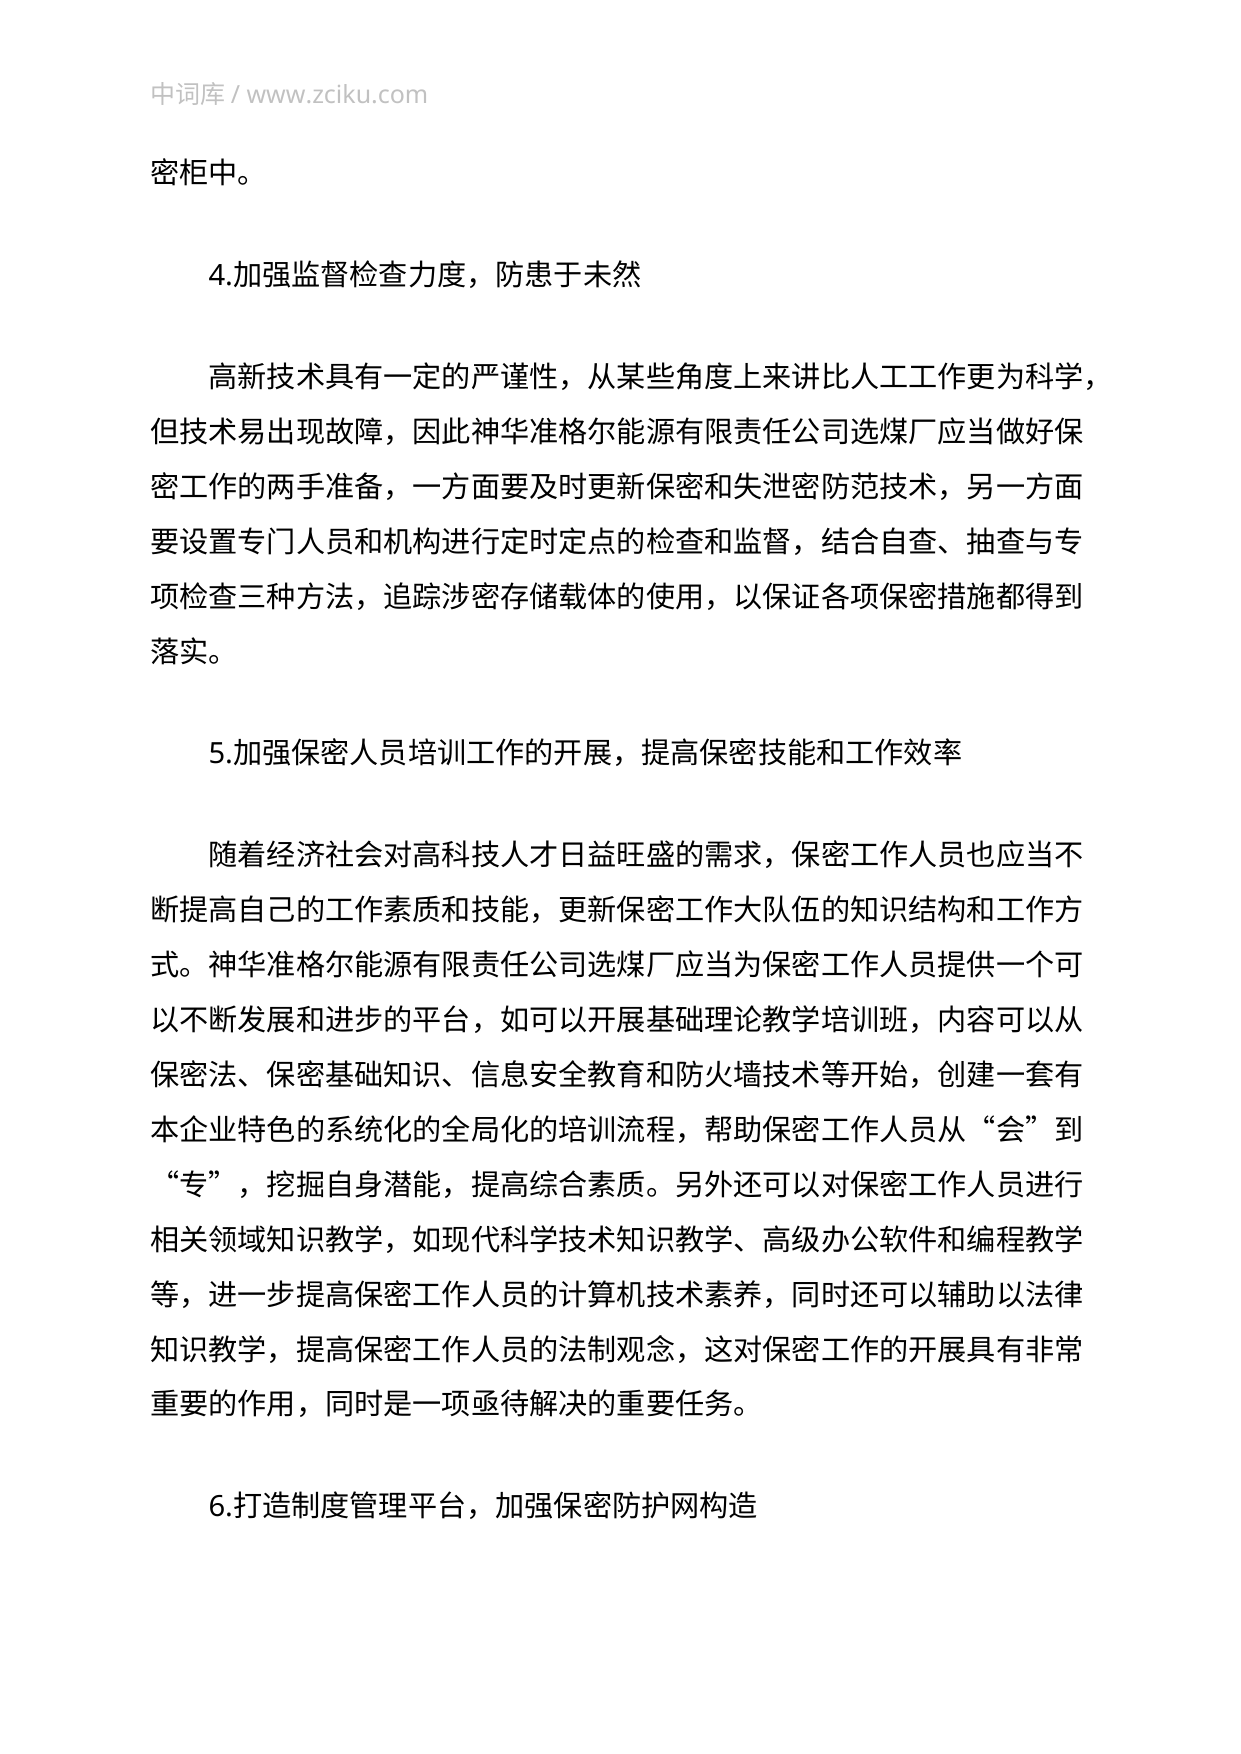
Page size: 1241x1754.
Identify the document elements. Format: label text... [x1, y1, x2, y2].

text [150, 150, 1090, 192]
text 4.加强监督检查力度，防患于未然 [150, 252, 1090, 294]
text 高新技术具有一定的严谨性，从某些角度上来讲比人工工作更为科学，但技术易出现故障，因此神华准格尔能源有限责任公司选煤厂应当做好保密工作的两手准备，一方面要及时更新保密和失泄密防范技术，另一方面要设置专门人员和机构进行定时定点的检查和监督，结合自查、抽查与专项检查三种方法，追踪涉密存储载体的使用，以保证各项保密措施都得到落实。 [150, 354, 1090, 671]
text 5.加强保密人员培训工作的开展，提高保密技能和工作效率 [150, 730, 1090, 772]
text 随着经济社会对高科技人才日益旺盛的需求，保密工作人员也应当不断提高自己的工作素质和技能，更新保密工作大队伍的知识结构和工作方式。神华准格尔能源有限责任公司选煤厂应当为保密工作人员提供一个可以不断发展和进步的平台，如可以开展基础理论教学培训班，内容可以从保密法、保密基础知识、信息安全教育和防火墙技术等开始，创建一套有本企业特色的系统化的全局化的培训流程，帮助保密工作人员从“会”到“专”，挖掘自身潜能，提高综合素质。另外还可以对保密工作人员进行相关领域知识教学，如现代科学技术知识教学、高级办公软件和编程教学等，进一步提高保密工作人员的计算机技术素养，同时还可以辅助以法律知识教学，提高保密工作人员的法制观念，这对保密工作的开展具有非常重要的作用，同时是一项亟待解决的重要任务。 [150, 832, 1090, 1423]
text 6.打造制度管理平台，加强保密防护网构造 [150, 1483, 1090, 1525]
